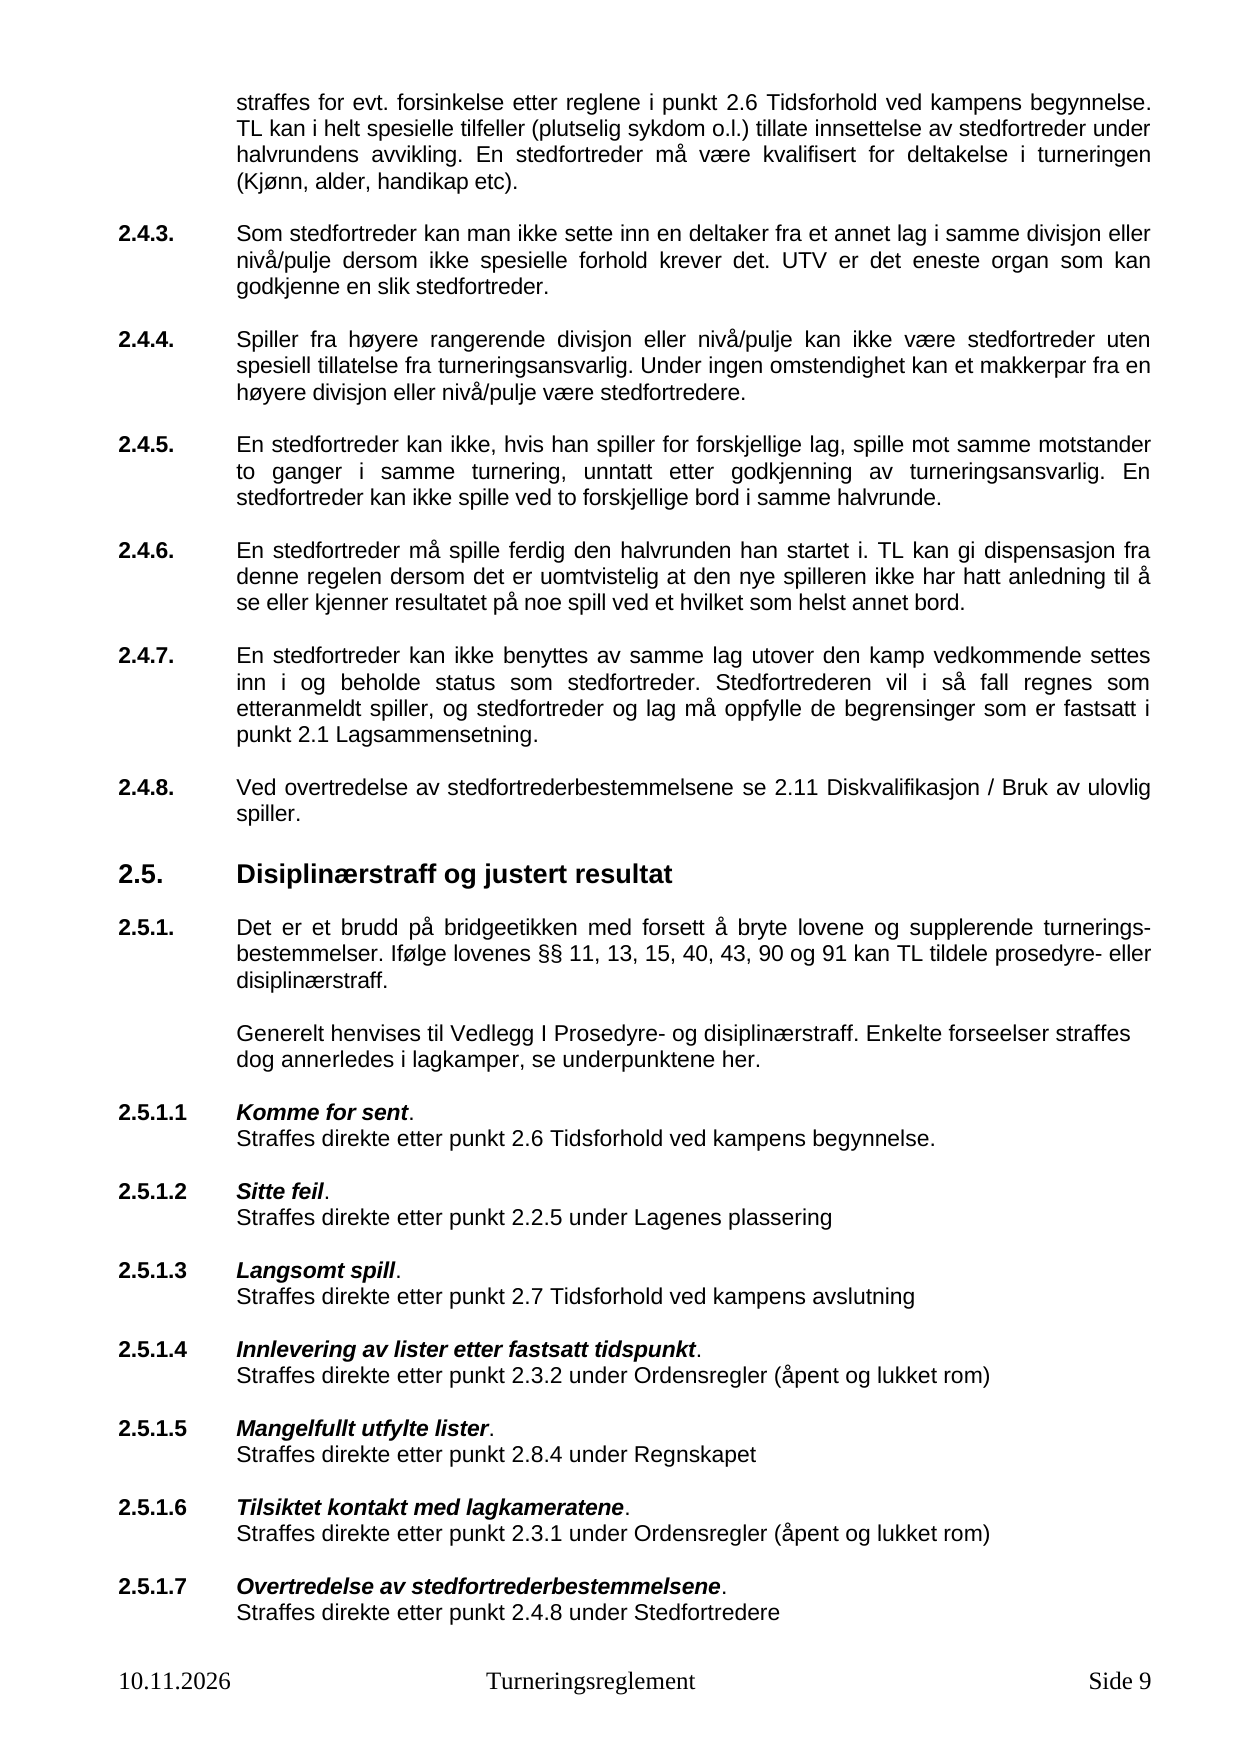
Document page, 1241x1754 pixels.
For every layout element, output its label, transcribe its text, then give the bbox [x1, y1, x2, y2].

subtitle Tilsiktet kontakt med lagkameratene. [118, 1494, 1152, 1520]
text Generelt henvises til Vedlegg I Prosedyre- og disiplinærstraff. Enkelte forseelser straffes dog annerledes i lagkamper, se underpunktene her. [236, 1019, 1152, 1072]
subtitle Det er et brudd på bridgeetikken med forsett å bryte lovene og supplerende turnerings-bestemmelser. Ifølge lovenes §§ 11, 13, 15, 40, 43, 90 og 91 kan TL tildele prosedyre- eller disiplinærstraff. [118, 914, 1152, 993]
subtitle Spiller fra høyere rangerende divisjon eller nivå/pulje kan ikke være stedfortreder uten spesiell tillatelse fra turneringsansvarlig. Under ingen omstendighet kan et makkerpar fra en høyere divisjon eller nivå/pulje være stedfortredere. [118, 326, 1152, 405]
subtitle Sitte feil. [118, 1178, 1152, 1204]
text Straffes direkte etter punkt 2.8.4 under Regnskapet [236, 1441, 1152, 1467]
subtitle Disiplinærstraff og justert resultat [118, 839, 1152, 889]
subtitle Ved overtredelse av stedfortrederbestemmelsene se 2.11 Diskvalifikasjon / Bruk av ulovlig spiller. [118, 774, 1152, 827]
subtitle Komme for sent. [118, 1098, 1152, 1125]
text Straffes direkte etter punkt 2.4.8 under Stedfortredere [236, 1599, 1152, 1626]
text Straffes direkte etter punkt 2.6 Tidsforhold ved kampens begynnelse. [236, 1125, 1152, 1151]
subtitle En stedfortreder må spille ferdig den halvrunden han startet i. TL kan gi dispensasjon fra denne regelen dersom det er uomtvistelig at den nye spilleren ikke har hatt anledning til å se eller kjenner resultatet på noe spill ved et hvilket som helst annet bord. [118, 537, 1152, 616]
subtitle Innlevering av lister etter fastsatt tidspunkt. [118, 1336, 1152, 1362]
subtitle Mangelfullt utfylte lister. [118, 1415, 1152, 1441]
text Straffes direkte etter punkt 2.3.1 under Ordensregler (åpent og lukket rom) [236, 1520, 1152, 1547]
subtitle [118, 89, 1152, 194]
subtitle Som stedfortreder kan man ikke sette inn en deltaker fra et annet lag i samme divisjon eller nivå/pulje dersom ikke spesielle forhold krever det. UTV er det eneste organ som kan godkjenne en slik stedfortreder. [118, 220, 1152, 299]
text Straffes direkte etter punkt 2.2.5 under Lagenes plassering [236, 1204, 1152, 1230]
text Straffes direkte etter punkt 2.7 Tidsforhold ved kampens avslutning [236, 1283, 1152, 1309]
subtitle Langsomt spill. [118, 1257, 1152, 1283]
text Straffes direkte etter punkt 2.3.2 under Ordensregler (åpent og lukket rom) [236, 1362, 1152, 1388]
subtitle En stedfortreder kan ikke benyttes av samme lag utover den kamp vedkommende settes inn i og beholde status som stedfortreder. Stedfortrederen vil i så fall regnes som etteranmeldt spiller, og stedfortreder og lag må oppfylle de begrensinger som er fastsatt i punkt 2.1 Lagsammensetning. [118, 642, 1152, 747]
subtitle Overtredelse av stedfortrederbestemmelsene. [118, 1573, 1152, 1599]
subtitle En stedfortreder kan ikke, hvis han spiller for forskjellige lag, spille mot samme motstander to ganger i samme turnering, unntatt etter godkjenning av turneringsansvarlig. En stedfortreder kan ikke spille ved to forskjellige bord i samme halvrunde. [118, 431, 1152, 510]
